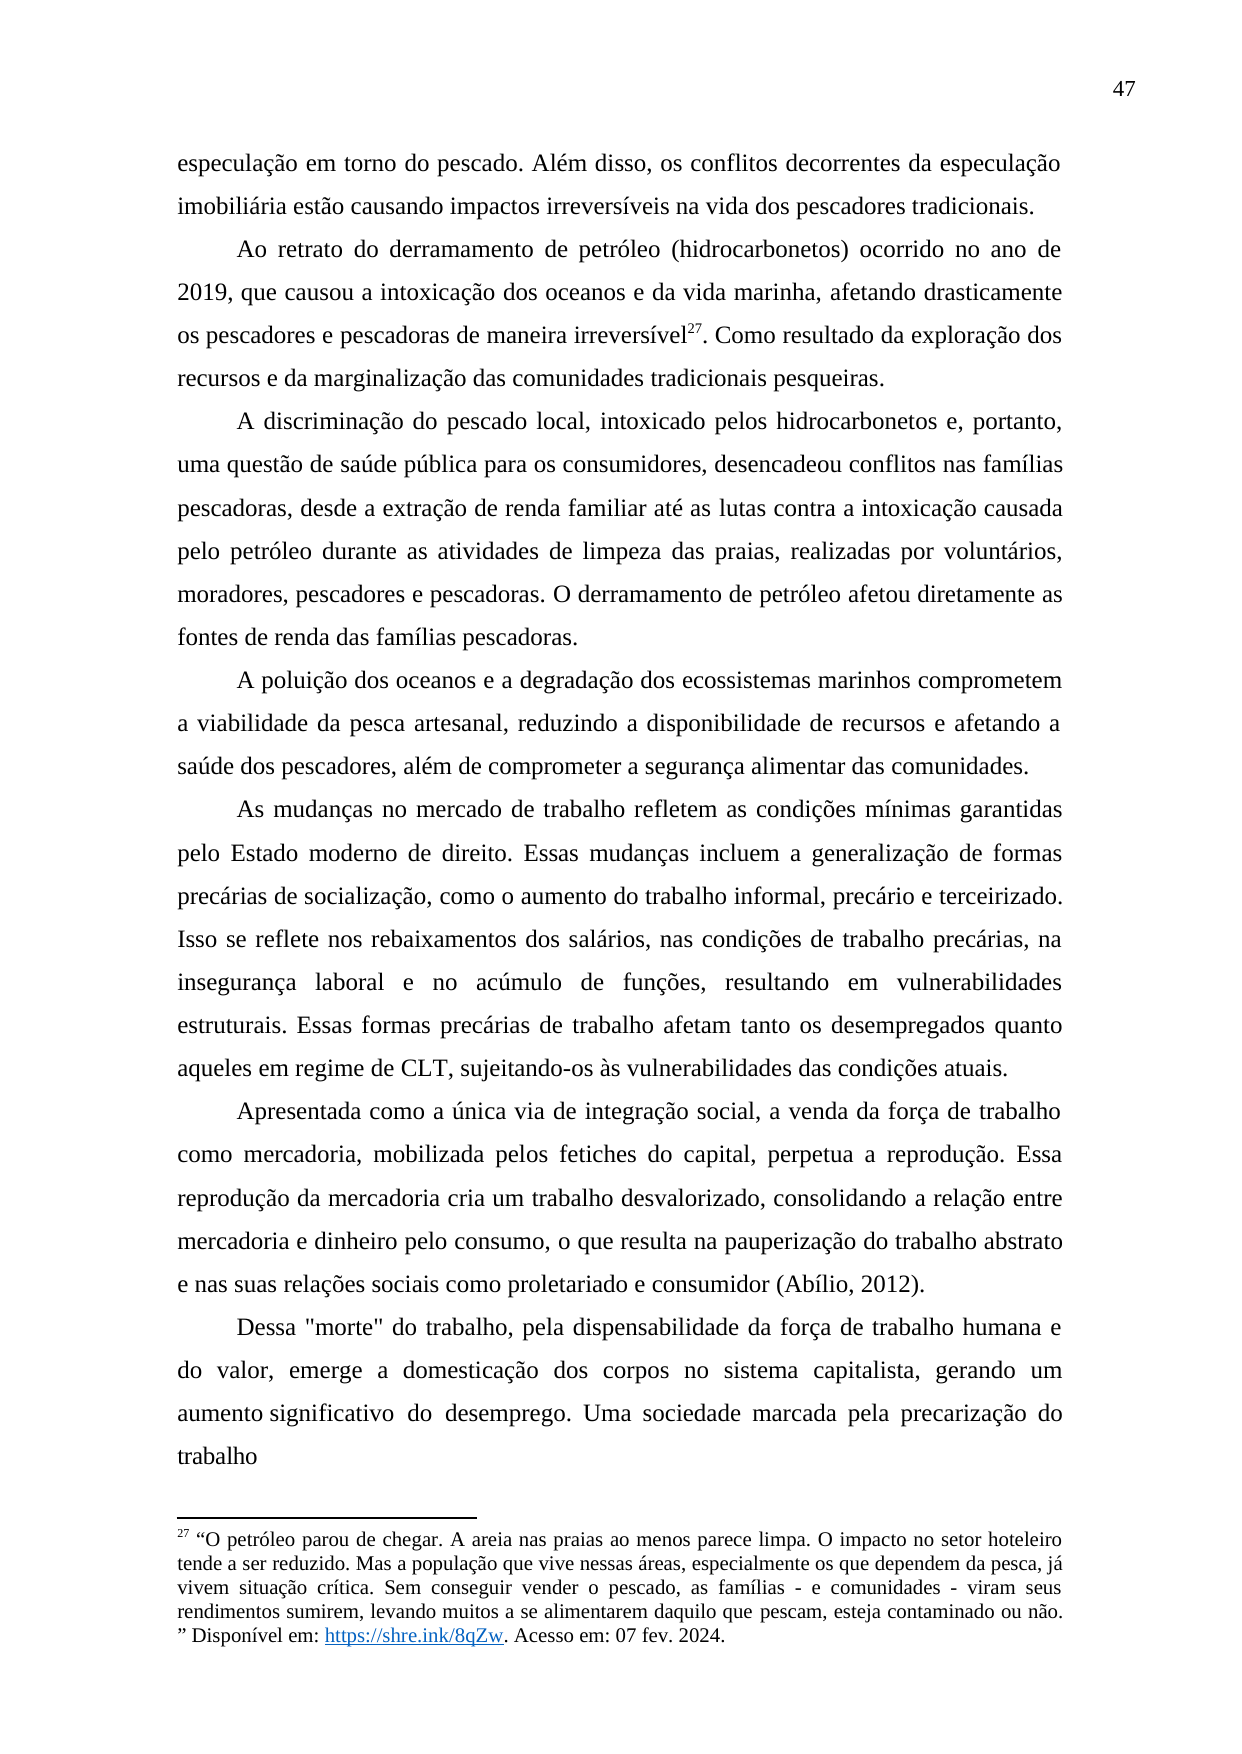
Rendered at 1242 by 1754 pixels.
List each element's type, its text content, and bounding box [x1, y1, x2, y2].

text Dessa "morte" do trabalho, pela dispensabilidade da força de trabalho humana e do valor, emerge a domesticação dos corpos no sistema capitalista, gerando um aumento significativo do desemprego. Uma sociedade marcada pela precarização do trabalho [177, 1312, 1063, 1470]
text 27 “O petróleo parou de chegar. A areia nas praias ao menos parece limpa. O impacto no setor hoteleiro tende a ser reduzido. Mas a população que vive nessas áreas, especialmente os que dependem da pesca, já vivem situação crítica. Sem conseguir vender o pescado, as famílias - e comunidades - viram seus rendimentos sumirem, levando muitos a se alimentarem daquilo que pescam, esteja contaminado ou não. ” Disponível em: https://shre.ink/8qZw. Acesso em: 07 fev. 2024. [177, 1527, 1063, 1647]
text As mudanças no mercado de trabalho refletem as condições mínimas garantidas pelo Estado moderno de direito. Essas mudanças incluem a generalização de formas precárias de socialização, como o aumento do trabalho informal, precário e terceirizado. Isso se reflete nos rebaixamentos dos salários, nas condições de trabalho precárias, na insegurança laboral e no acúmulo de funções, resultando em vulnerabilidades estruturais. Essas formas precárias de trabalho afetam tanto os desempregados quanto aqueles em regime de CLT, sujeitando-os às vulnerabilidades das condições atuais. [177, 794, 1063, 1082]
text Apresentada como a única via de integração social, a venda da força de trabalho como mercadoria, mobilizada pelos fetiches do capital, perpetua a reprodução. Essa reprodução da mercadoria cria um trabalho desvalorizado, consolidando a relação entre mercadoria e dinheiro pelo consumo, o que resulta na pauperização do trabalho abstrato e nas suas relações sociais como proletariado e consumidor (Abílio, 2012). [177, 1096, 1063, 1298]
text especulação em torno do pescado. Além disso, os conflitos decorrentes da especulação imobiliária estão causando impactos irreversíveis na vida dos pescadores tradicionais. [177, 148, 1062, 219]
text Ao retrato do derramamento de petróleo (hidrocarbonetos) ocorrido no ano de 2019, que causou a intoxicação dos oceanos e da vida marinha, afetando drasticamente os pescadores e pescadoras de maneira irreversível27. Como resultado da exploração dos recursos e da marginalização das comunidades tradicionais pesqueiras. [177, 234, 1062, 392]
text A poluição dos oceanos e a degradação dos ecossistemas marinhos comprometem a viabilidade da pesca artesanal, reduzindo a disponibilidade de recursos e afetando a saúde dos pescadores, além de comprometer a segurança alimentar das comunidades. [177, 665, 1062, 780]
text A discriminação do pescado local, intoxicado pelos hidrocarbonetos e, portanto, uma questão de saúde pública para os consumidores, desencadeou conflitos nas famílias pescadoras, desde a extração de renda familiar até as lutas contra a intoxicação causada pelo petróleo durante as atividades de limpeza das praias, realizadas por voluntários, moradores, pescadores e pescadoras. O derramamento de petróleo afetou diretamente as fontes de renda das famílias pescadoras. [177, 406, 1063, 651]
